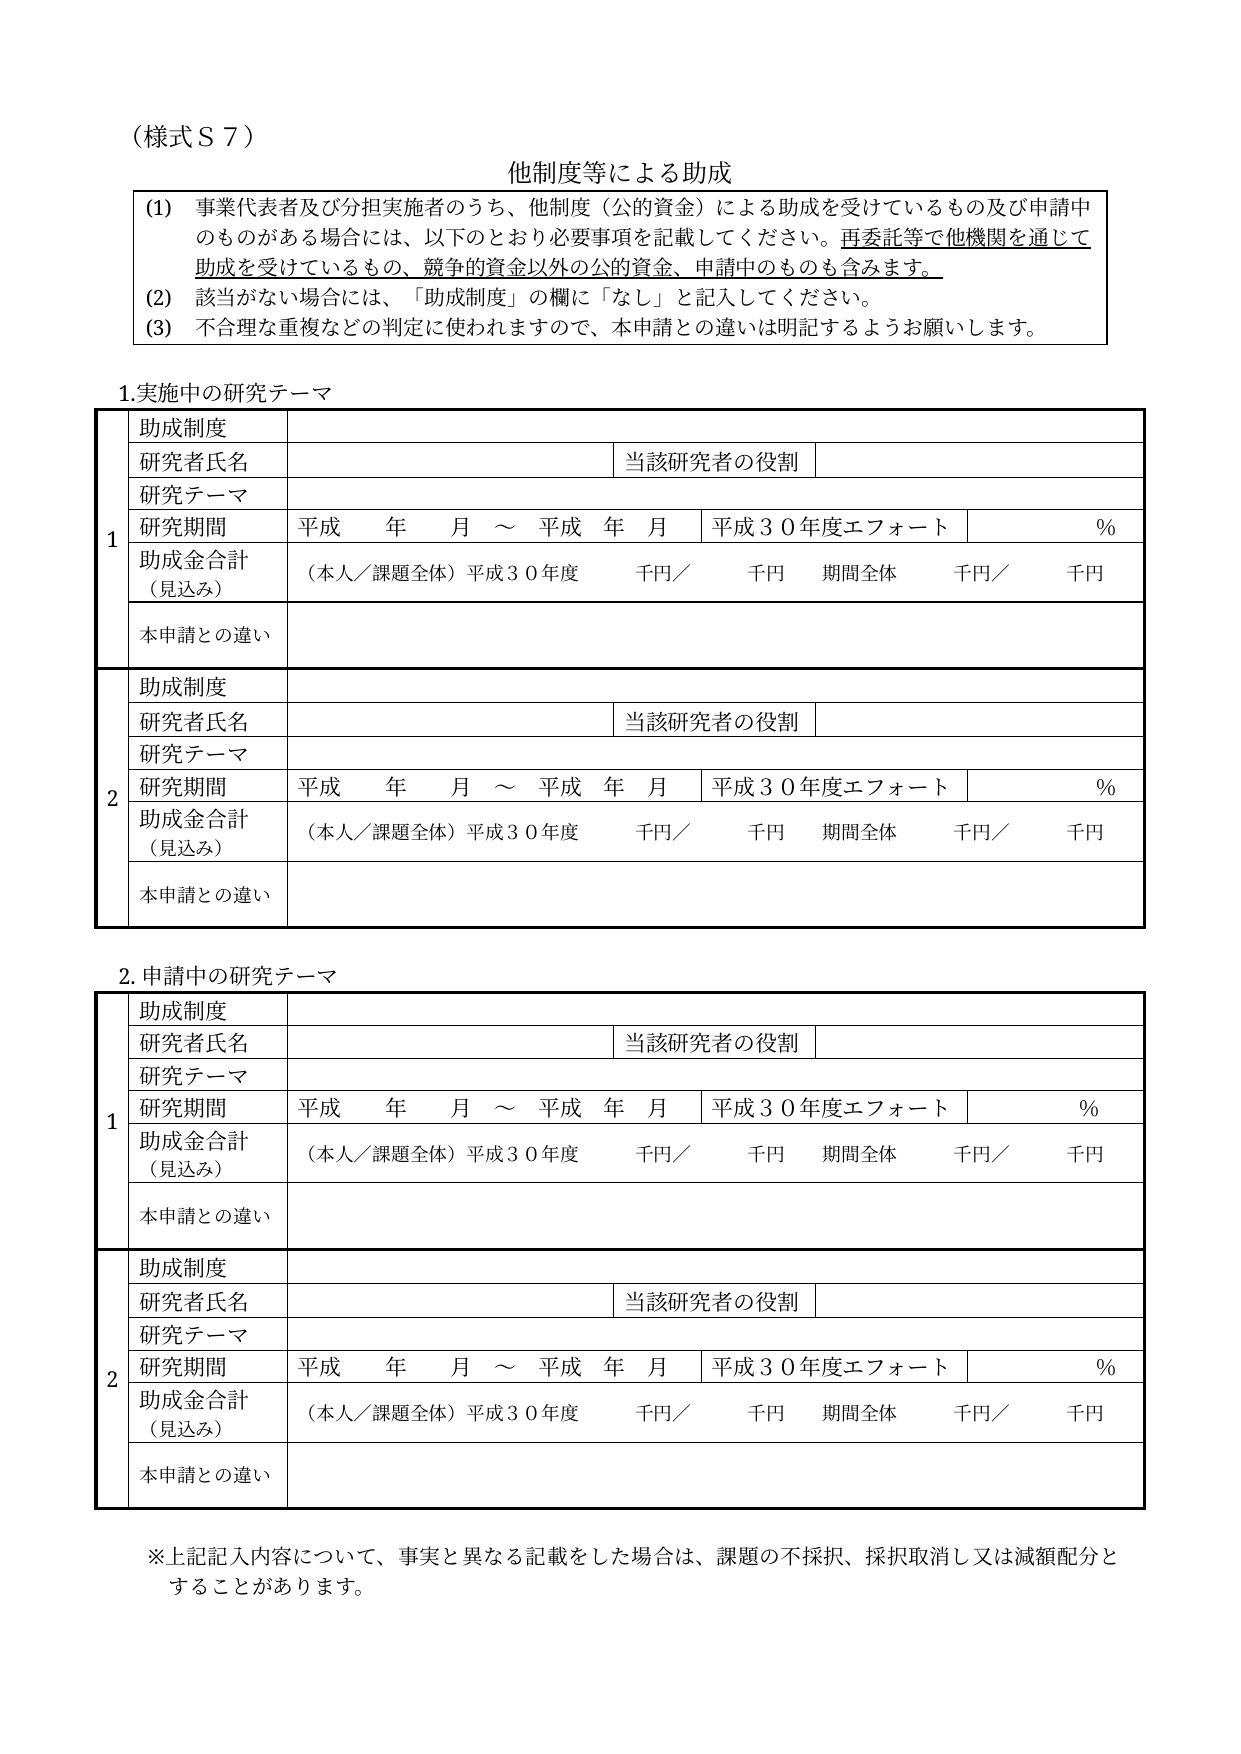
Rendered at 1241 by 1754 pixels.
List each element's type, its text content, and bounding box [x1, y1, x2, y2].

table_cell 平成 年 月 ～ 平成 年 月 [288, 1091, 701, 1123]
table_cell 当該研究者の役割 [614, 1026, 815, 1058]
table_cell （本人／課題全体）平成３０年度 千円／ 千円 期間全体 千円／ 千円 [288, 1383, 1143, 1442]
table_cell 研究テーマ [129, 737, 287, 769]
table_cell 本申請との違い [129, 1183, 287, 1248]
table_cell 研究期間 [129, 510, 287, 542]
table_cell 本申請との違い [129, 1443, 287, 1507]
table_cell 助成金合計 （見込み） [129, 1124, 287, 1182]
text 1.実施中の研究テーマ [118, 376, 1122, 408]
text （様式Ｓ７） [118, 118, 1122, 154]
table_cell [288, 737, 1143, 769]
table_cell [968, 770, 1085, 801]
table_cell 研究者氏名 [129, 703, 287, 736]
table_cell [968, 1351, 1085, 1382]
table_cell [288, 603, 1143, 667]
table_cell [288, 478, 1143, 509]
table_cell ％ [1068, 1091, 1143, 1123]
table_cell 研究期間 [129, 770, 287, 801]
table_cell ％ [1085, 1351, 1143, 1382]
table_cell 本申請との違い [129, 862, 287, 926]
table_cell [816, 703, 1143, 736]
table_cell 平成 年 月 ～ 平成 年 月 [288, 510, 701, 542]
table_cell [288, 1183, 1143, 1248]
table_cell [816, 1026, 1143, 1058]
table_cell 助成金合計 （見込み） [129, 802, 287, 861]
table_cell ％ [1085, 510, 1143, 542]
table_cell 当該研究者の役割 [614, 703, 815, 736]
table_header 1 [98, 994, 128, 1248]
table_cell 研究テーマ [129, 1059, 287, 1090]
table_cell [288, 1318, 1143, 1349]
table_cell （本人／課題全体）平成３０年度 千円／ 千円 期間全体 千円／ 千円 [288, 1124, 1143, 1182]
table_header 助成制度 [129, 411, 287, 442]
table_cell [288, 1059, 1143, 1090]
table_cell 平成 年 月 ～ 平成 年 月 [288, 1351, 701, 1382]
table_cell [288, 443, 613, 477]
table_cell [288, 670, 1143, 702]
table_header 助成制度 [129, 994, 287, 1025]
table_cell [968, 1091, 1068, 1123]
table_cell 当該研究者の役割 [614, 1284, 815, 1317]
table_cell 研究テーマ [129, 478, 287, 509]
table_cell [288, 862, 1143, 926]
table_cell 平成３０年度エフォート [702, 510, 967, 542]
table_cell 2 [98, 1251, 128, 1507]
table_cell [288, 703, 613, 736]
table_header [288, 411, 1143, 442]
table_cell [816, 1284, 1143, 1317]
table_cell [288, 1443, 1143, 1507]
table_cell 当該研究者の役割 [614, 443, 815, 477]
table_cell [816, 443, 1143, 477]
table_cell 平成３０年度エフォート [702, 1091, 967, 1123]
table_cell [288, 1251, 1143, 1282]
table_cell 平成 年 月 ～ 平成 年 月 [288, 770, 701, 801]
table_cell 研究期間 [129, 1351, 287, 1382]
table_cell （本人／課題全体）平成３０年度 千円／ 千円 期間全体 千円／ 千円 [288, 543, 1143, 601]
table_cell 助成金合計 （見込み） [129, 1383, 287, 1442]
text 他制度等による助成 [118, 154, 1122, 190]
table_cell [968, 510, 1085, 542]
table_cell 研究者氏名 [129, 1026, 287, 1058]
table_cell 助成制度 [129, 1251, 287, 1282]
table_header 1 [98, 411, 128, 667]
table_cell [288, 1284, 613, 1317]
text 2. 申請中の研究テーマ [118, 959, 1122, 991]
text ※上記記入内容について、事実と異なる記載をした場合は、課題の不採択、採択取消し又は減額配分とすることがあります。 [148, 1540, 1122, 1600]
table_cell 助成制度 [129, 670, 287, 702]
table_cell ％ [1085, 770, 1143, 801]
table_cell 研究期間 [129, 1091, 287, 1123]
table_cell [288, 1026, 613, 1058]
table_cell 研究者氏名 [129, 443, 287, 477]
table_header [288, 994, 1143, 1025]
table_cell 平成３０年度エフォート [702, 770, 967, 801]
table_cell 研究テーマ [129, 1318, 287, 1349]
table_cell 2 [98, 670, 128, 926]
table_cell 本申請との違い [129, 603, 287, 667]
table_cell 研究者氏名 [129, 1284, 287, 1317]
table_cell （本人／課題全体）平成３０年度 千円／ 千円 期間全体 千円／ 千円 [288, 802, 1143, 861]
table_cell 平成３０年度エフォート [702, 1351, 967, 1382]
table_cell 助成金合計 （見込み） [129, 543, 287, 601]
